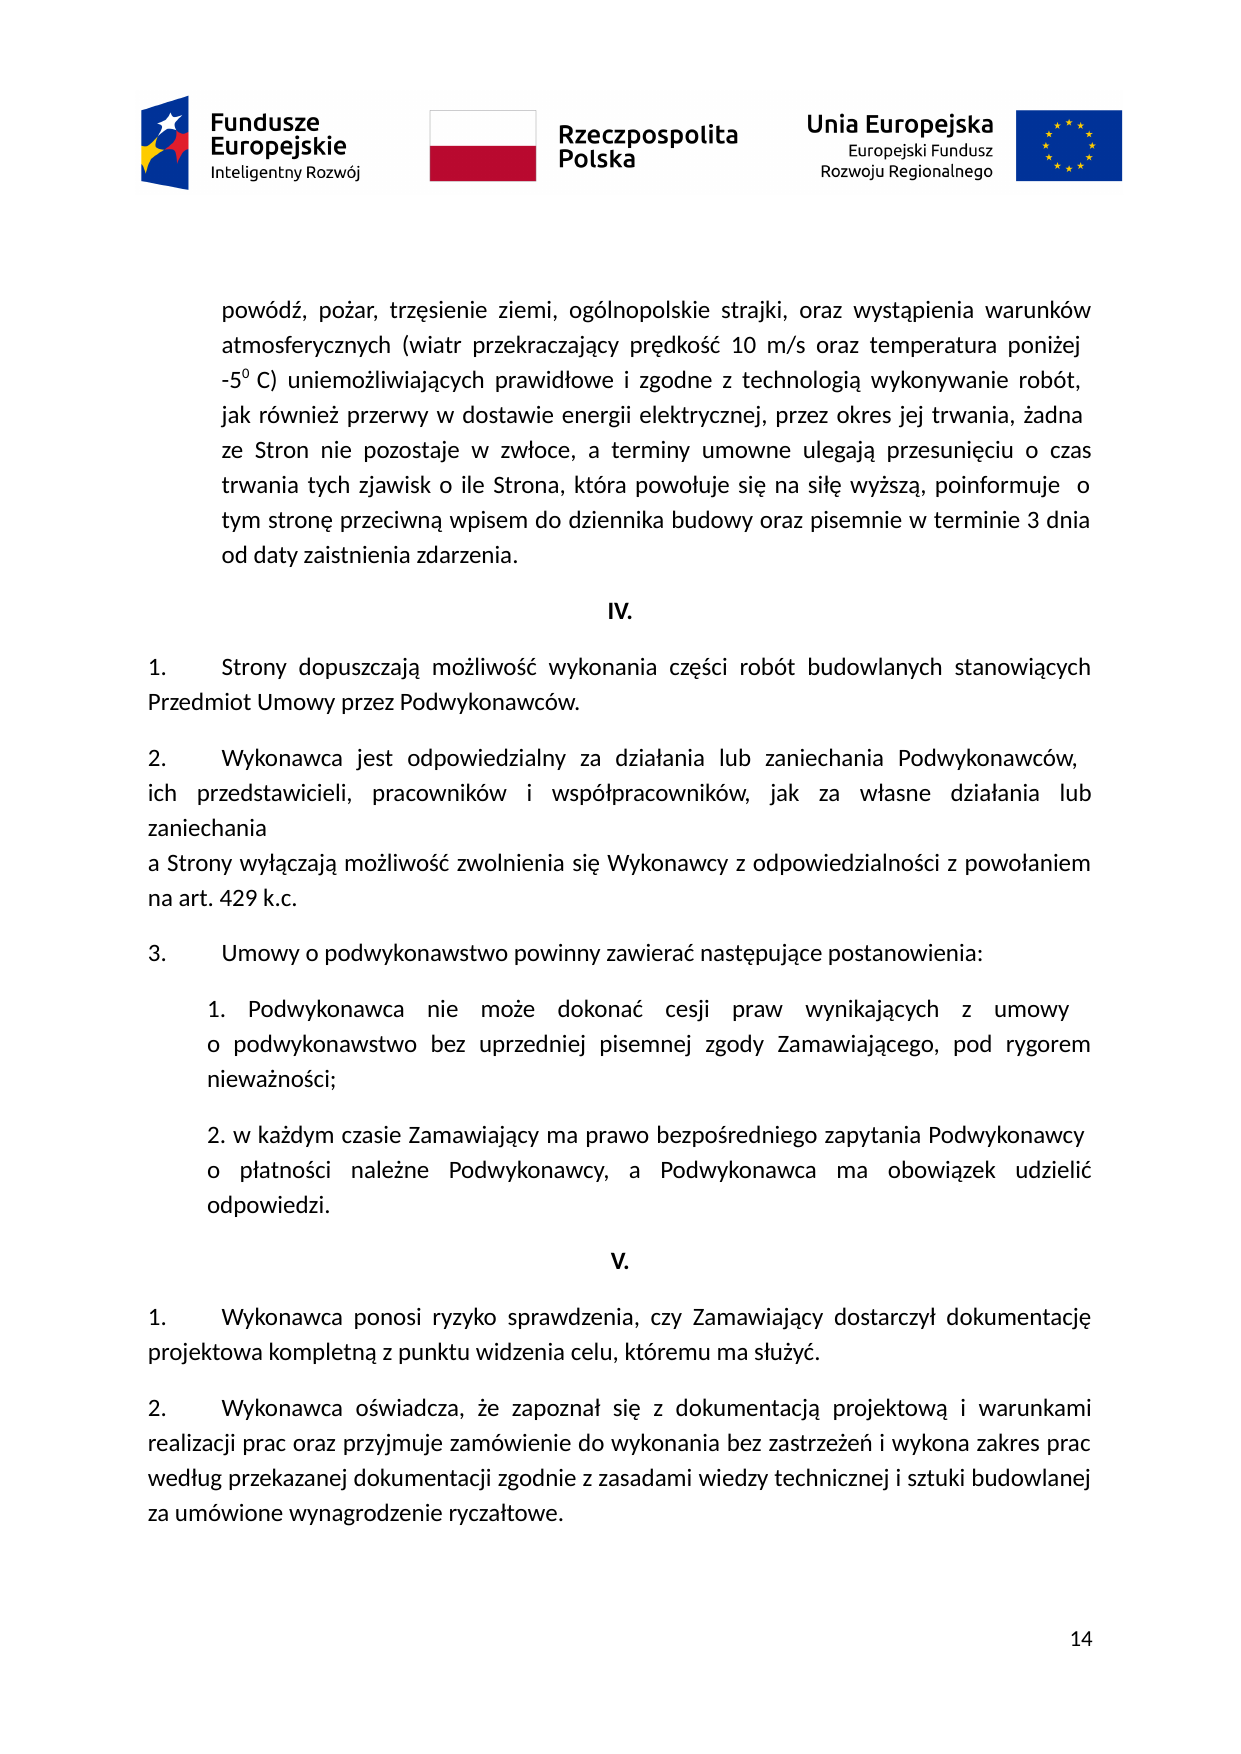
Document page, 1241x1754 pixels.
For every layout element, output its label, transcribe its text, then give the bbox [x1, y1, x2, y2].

text 2. Wykonawca oświadcza, że zapoznał się z dokumentacją projektową i warunkami realizacji prac oraz przyjmuje zamówienie do wykonania bez zastrzeżeń i wykona zakres prac według przekazanej dokumentacji zgodnie z zasadami wiedzy technicznej i sztuki budowlanej za umówione wynagrodzenie ryczałtowe. [148, 1392, 1092, 1527]
text 1. Strony dopuszczają możliwość wykonania części robót budowlanych stanowiących Przedmiot Umowy przez Podwykonawców. [148, 651, 1092, 716]
picture [134, 90, 1124, 195]
text 1. Wykonawca ponosi ryzyko sprawdzenia, czy Zamawiający dostarczył dokumentację projektowa kompletną z punktu widzenia celu, któremu ma służyć. [148, 1301, 1092, 1366]
text 2. w każdym czasie Zamawiający ma prawo bezpośredniego zapytania Podwykonawcy o płatności należne Podwykonawcy, a Podwykonawca ma obowiązek udzielić odpowiedzi. [207, 1119, 1092, 1220]
text V. [148, 1245, 1092, 1276]
text 2. Wykonawca jest odpowiedzialny za działania lub zaniechania Podwykonawców, ich przedstawicieli, pracowników i współpracowników, jak za własne działania lub zaniechania a Strony wyłączają możliwość zwolnienia się Wykonawcy z odpowiedzialności z powołaniem na art. 429 k.c. [148, 742, 1092, 912]
text 1. Podwykonawca nie może dokonać cesji praw wynikających z umowy o podwykonawstwo bez uprzedniej pisemnej zgody Zamawiającego, pod rygorem nieważności; [207, 993, 1092, 1094]
text 3. Umowy o podwykonawstwo powinny zawierać następujące postanowienia: [148, 938, 1092, 968]
text IV. [148, 595, 1092, 626]
